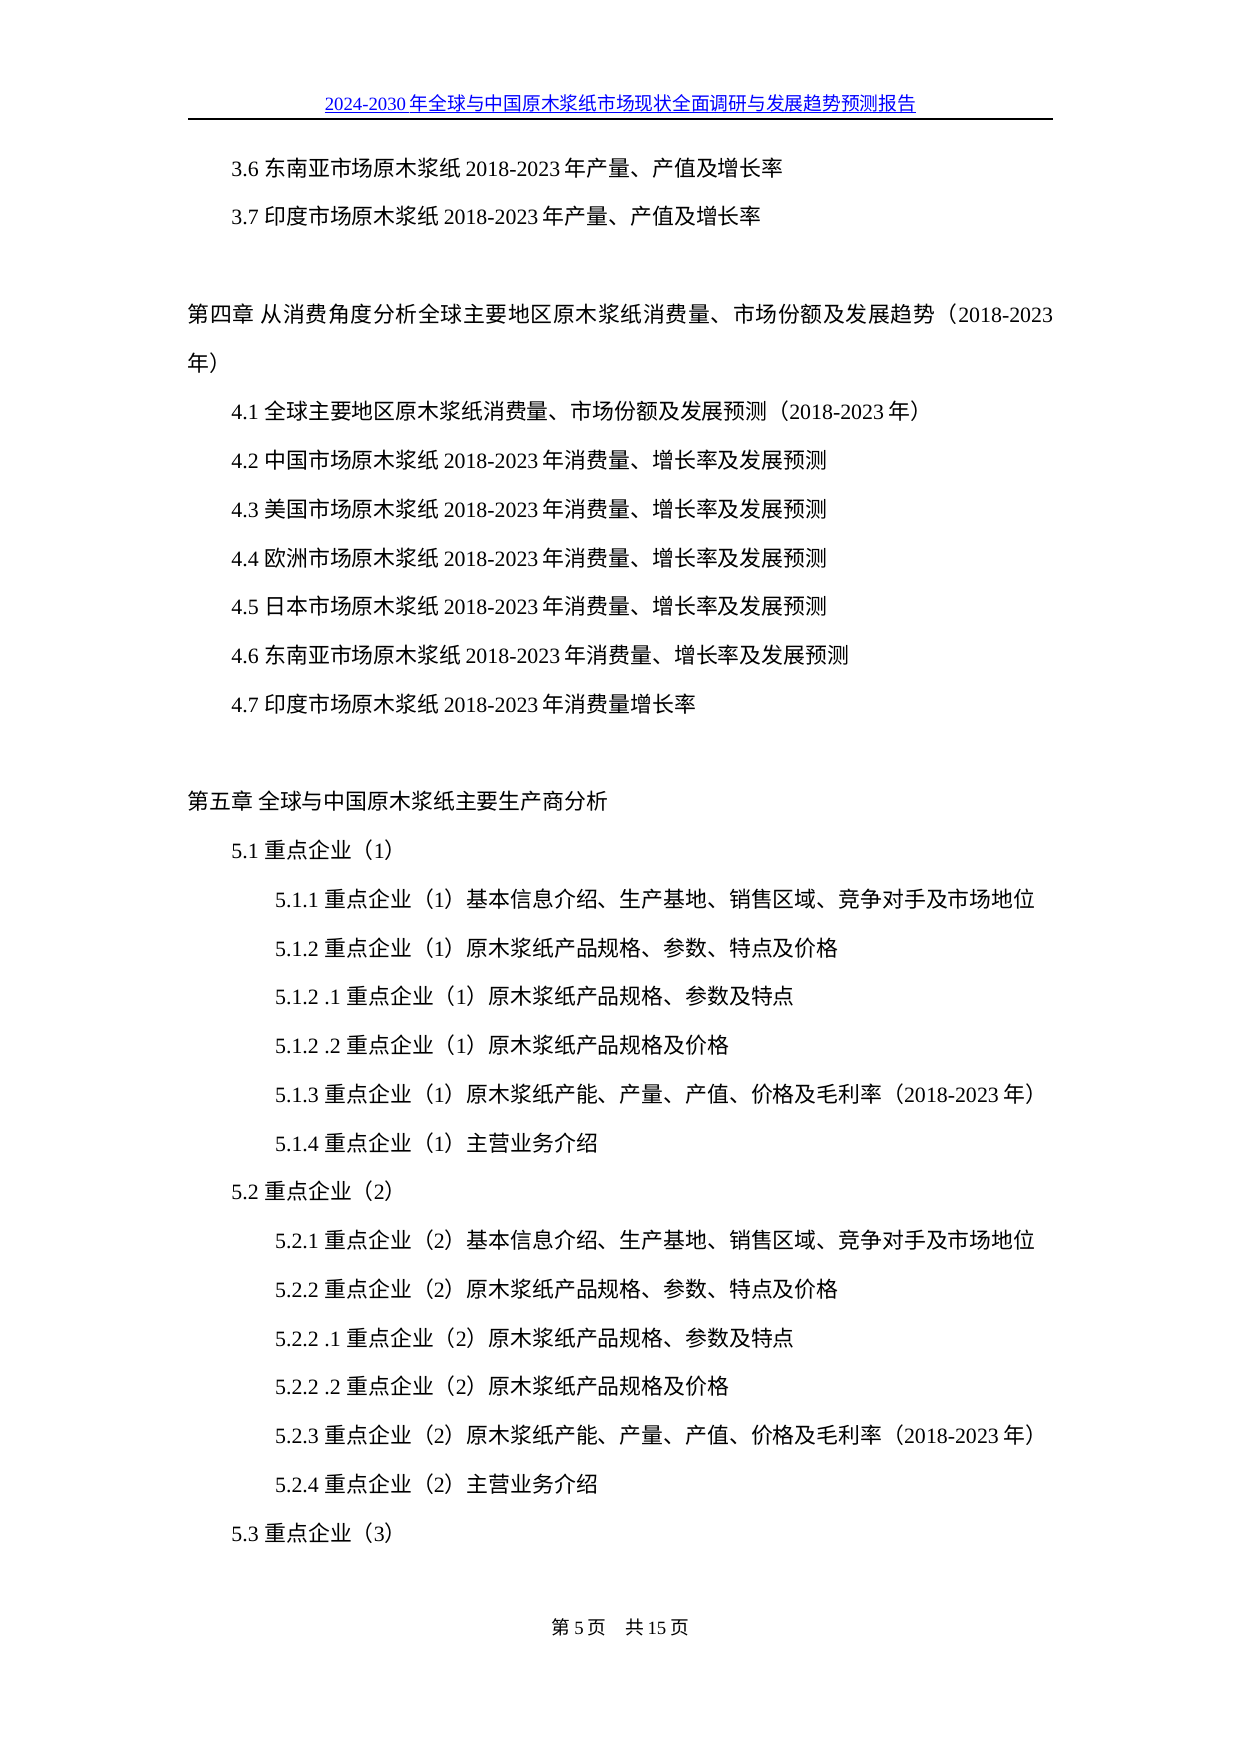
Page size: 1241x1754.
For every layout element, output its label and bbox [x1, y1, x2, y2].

text [187, 150, 1053, 1548]
